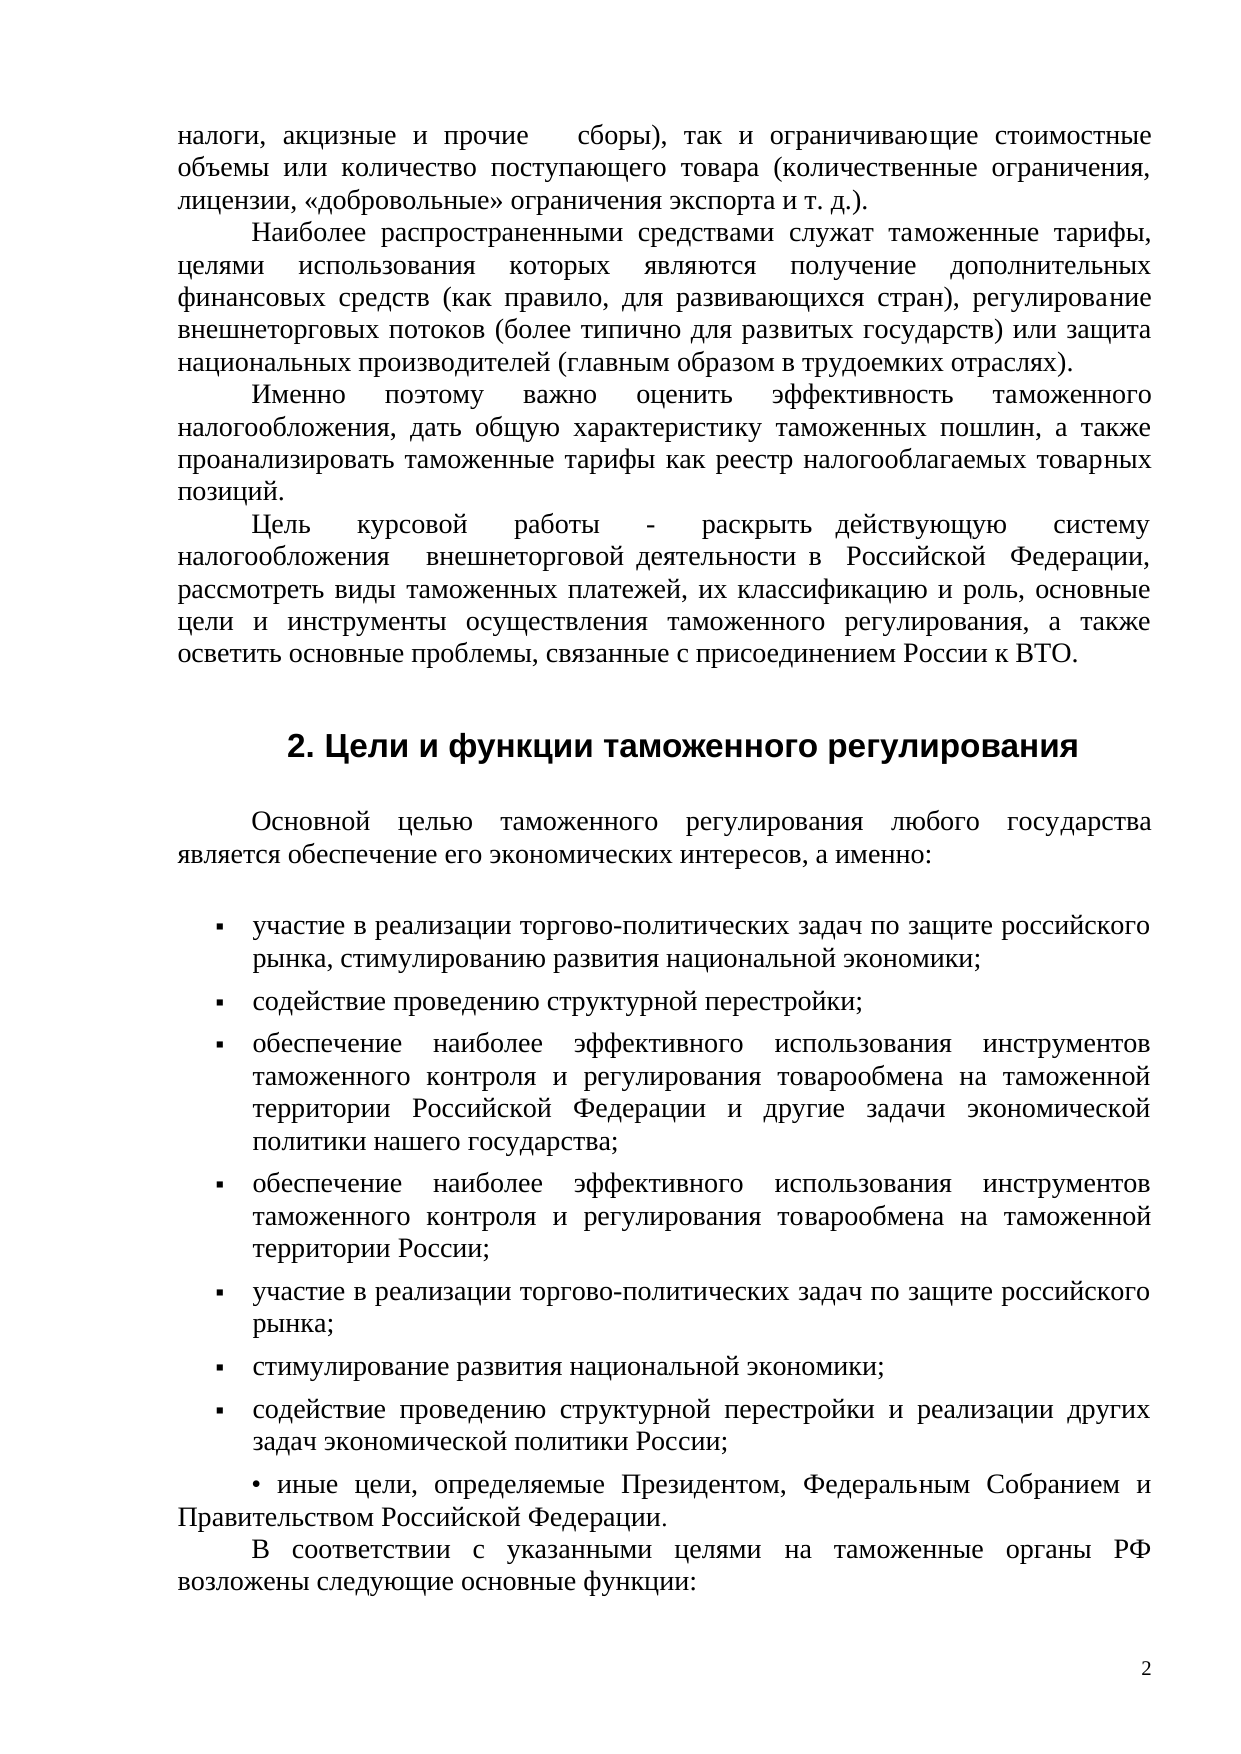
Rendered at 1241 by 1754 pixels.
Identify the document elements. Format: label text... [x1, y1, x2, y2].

list стимулирование развития национальной экономики; [215, 1349, 1152, 1382]
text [177, 118, 1152, 215]
list содействие проведению структурной перестройки и реализации других задач экономической политики России; [215, 1392, 1152, 1457]
text • иные цели, определяемые Президентом, Федеральным Собранием и Правительством Российской Федерации. [177, 1467, 1152, 1532]
text Цель курсовой работы - раскрыть действующую систему налогообложения внешнеторговой деятельности в Российской Федерации, рассмотреть виды таможенных платежей, их классификацию и роль, основные цели и инструменты осуществления таможенного регулирования, а также осветить основные проблемы, связанные с присоединением России к ВТО. [177, 507, 1152, 669]
list содействие проведению структурной перестройки; [215, 984, 1152, 1016]
subtitle Цели и функции таможенного регулирования [215, 726, 1152, 765]
list участие в реализации торгово-политических задач по защите российского рынка, стимулированию развития национальной экономики; [215, 908, 1152, 973]
text В соответствии с указанными целями на таможенные органы РФ возложены следующие основные функции: [177, 1532, 1152, 1597]
text Наиболее распространенными средствами служат таможенные тарифы, целями использования которых являются получение дополнительных финансовых средств (как правило, для развивающихся стран), регулирование внешнеторговых потоков (более типично для развитых государств) или защита национальных производителей (главным образом в трудоемких отраслях). [177, 215, 1152, 377]
text Именно поэтому важно оценить эффективность таможенного налогообложения, дать общую характеристику таможенных пошлин, а также проанализировать таможенные тарифы как реестр налогооблагаемых товарных позиций. [177, 377, 1152, 507]
list обеспечение наиболее эффективного использования инструментов таможенного контроля и регулирования товарообмена на таможенной территории России; [215, 1166, 1152, 1264]
list участие в реализации торгово-политических задач по защите российского рынка; [215, 1274, 1152, 1339]
text Основной целью таможенного регулирования любого государства является обеспечение его экономических интересов, а именно: [177, 804, 1152, 869]
list обеспечение наиболее эффективного использования инструментов таможенного контроля и регулирования товарообмена на таможенной территории Российской Федерации и другие задачи экономической политики нашего государства; [215, 1026, 1152, 1156]
